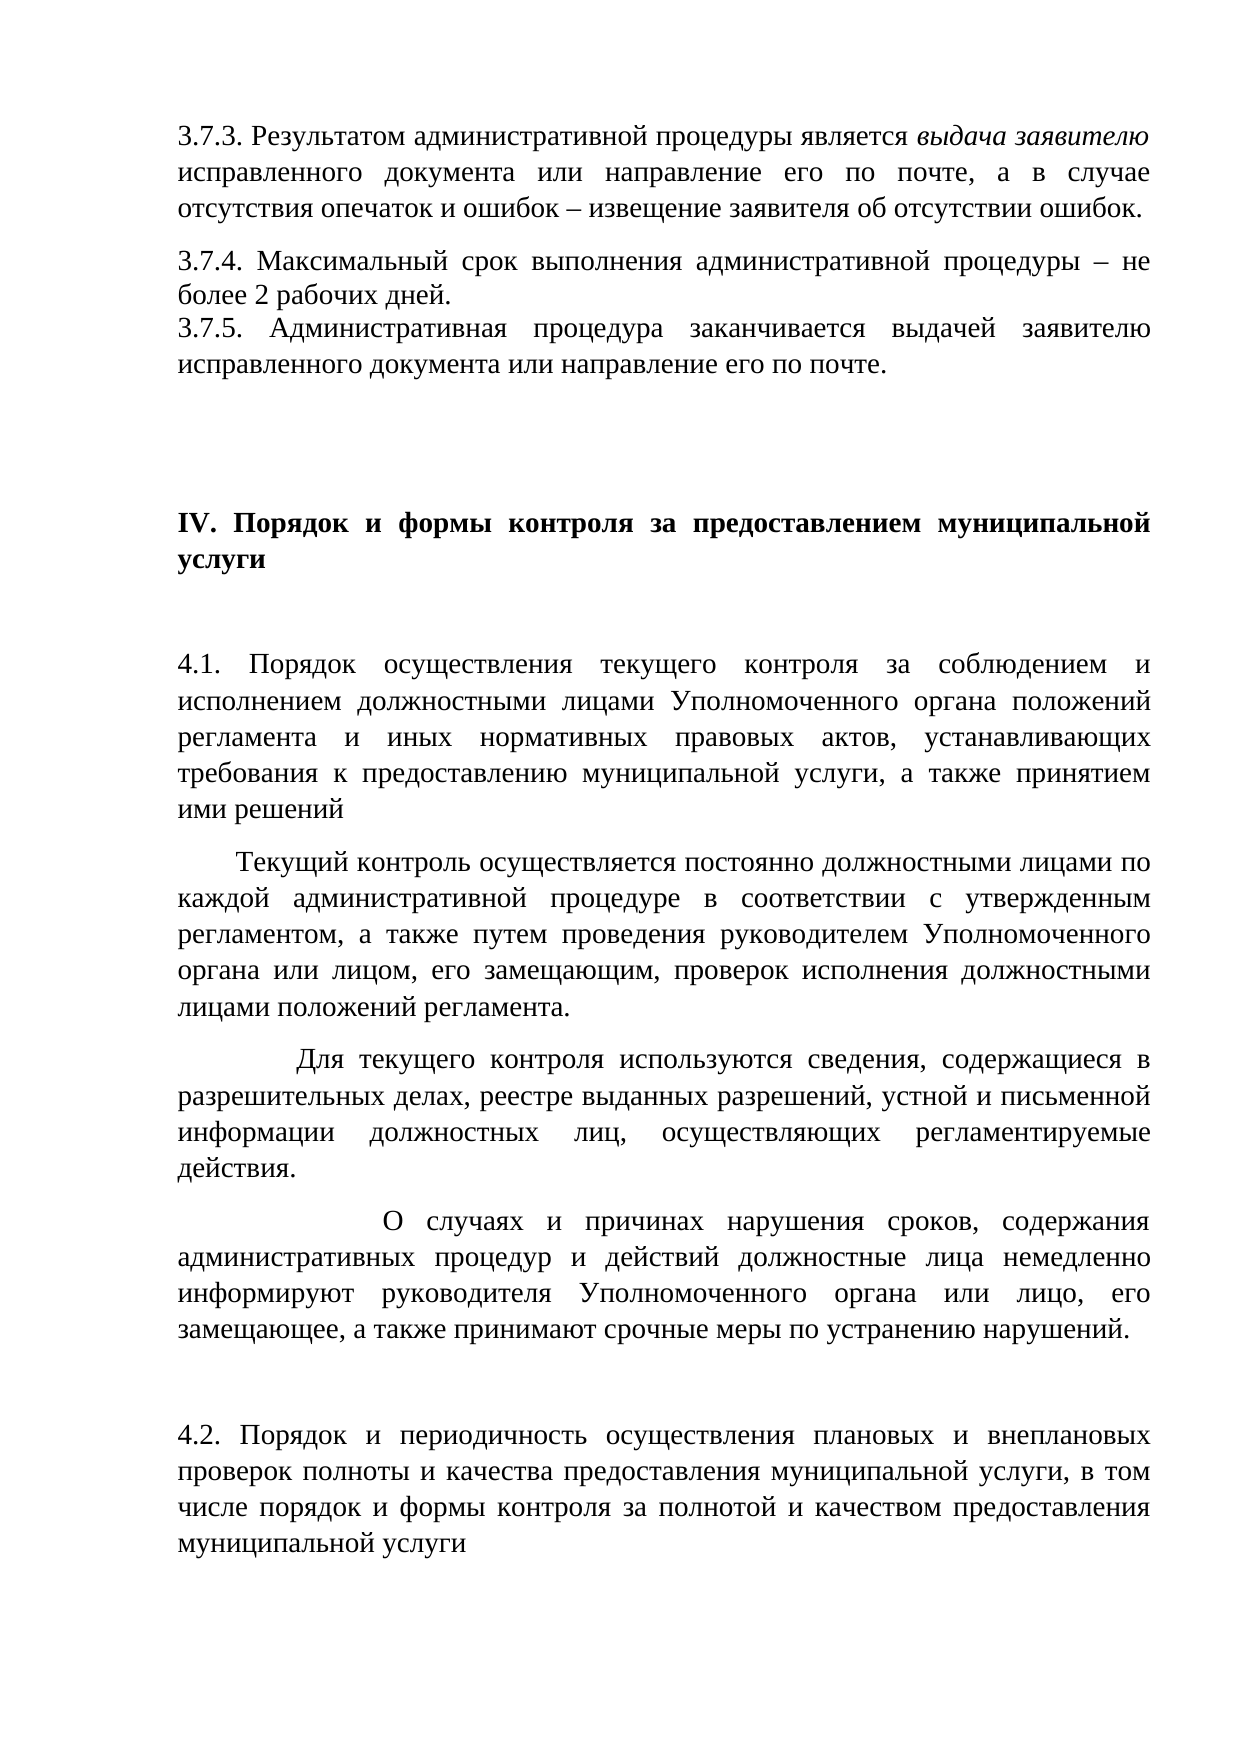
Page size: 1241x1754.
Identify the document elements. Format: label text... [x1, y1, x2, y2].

text 4.2. Порядок и периодичность осуществления плановых и внеплановых проверок полноты и качества предоставления муниципальной услуги, в том числе порядок и формы контроля за полнотой и качеством предоставления муниципальной услуги [177, 1417, 1152, 1559]
text 3.7.4. Максимальный срок выполнения административной процедуры – не более 2 рабочих дней. [177, 243, 1152, 310]
text 4.1. Порядок осуществления текущего контроля за соблюдением и исполнением должностными лицами Уполномоченного органа положений регламента и иных нормативных правовых актов, устанавливающих требования к предоставлению муниципальной услуги, а также принятием ими решений [177, 647, 1152, 825]
text Текущий контроль осуществляется постоянно должностными лицами по каждой административной процедуре в соответствии с утвержденным регламентом, а также путем проведения руководителем Уполномоченного органа или лицом, его замещающим, проверок исполнения должностными лицами положений регламента. [177, 844, 1152, 1022]
text IV. Порядок и формы контроля за предоставлением муниципальной услуги [177, 505, 1152, 574]
text Для текущего контроля используются сведения, содержащиеся в разрешительных делах, реестре выданных разрешений, устной и письменной информации должностных лиц, осуществляющих регламентируемые действия. [177, 1041, 1152, 1183]
text 3.7.3. Результатом административной процедуры является выдача заявителю исправленного документа или направление его по почте, а в случае отсутствия опечаток и ошибок – извещение заявителя об отсутствии ошибок. [177, 118, 1152, 224]
text О случаях и причинах нарушения сроков, содержания административных процедур и действий должностные лица немедленно информируют руководителя Уполномоченного органа или лицо, его замещающее, а также принимают срочные меры по устранению нарушений. [177, 1203, 1152, 1345]
text 3.7.5. Административная процедура заканчивается выдачей заявителю исправленного документа или направление его по почте. [177, 310, 1152, 380]
